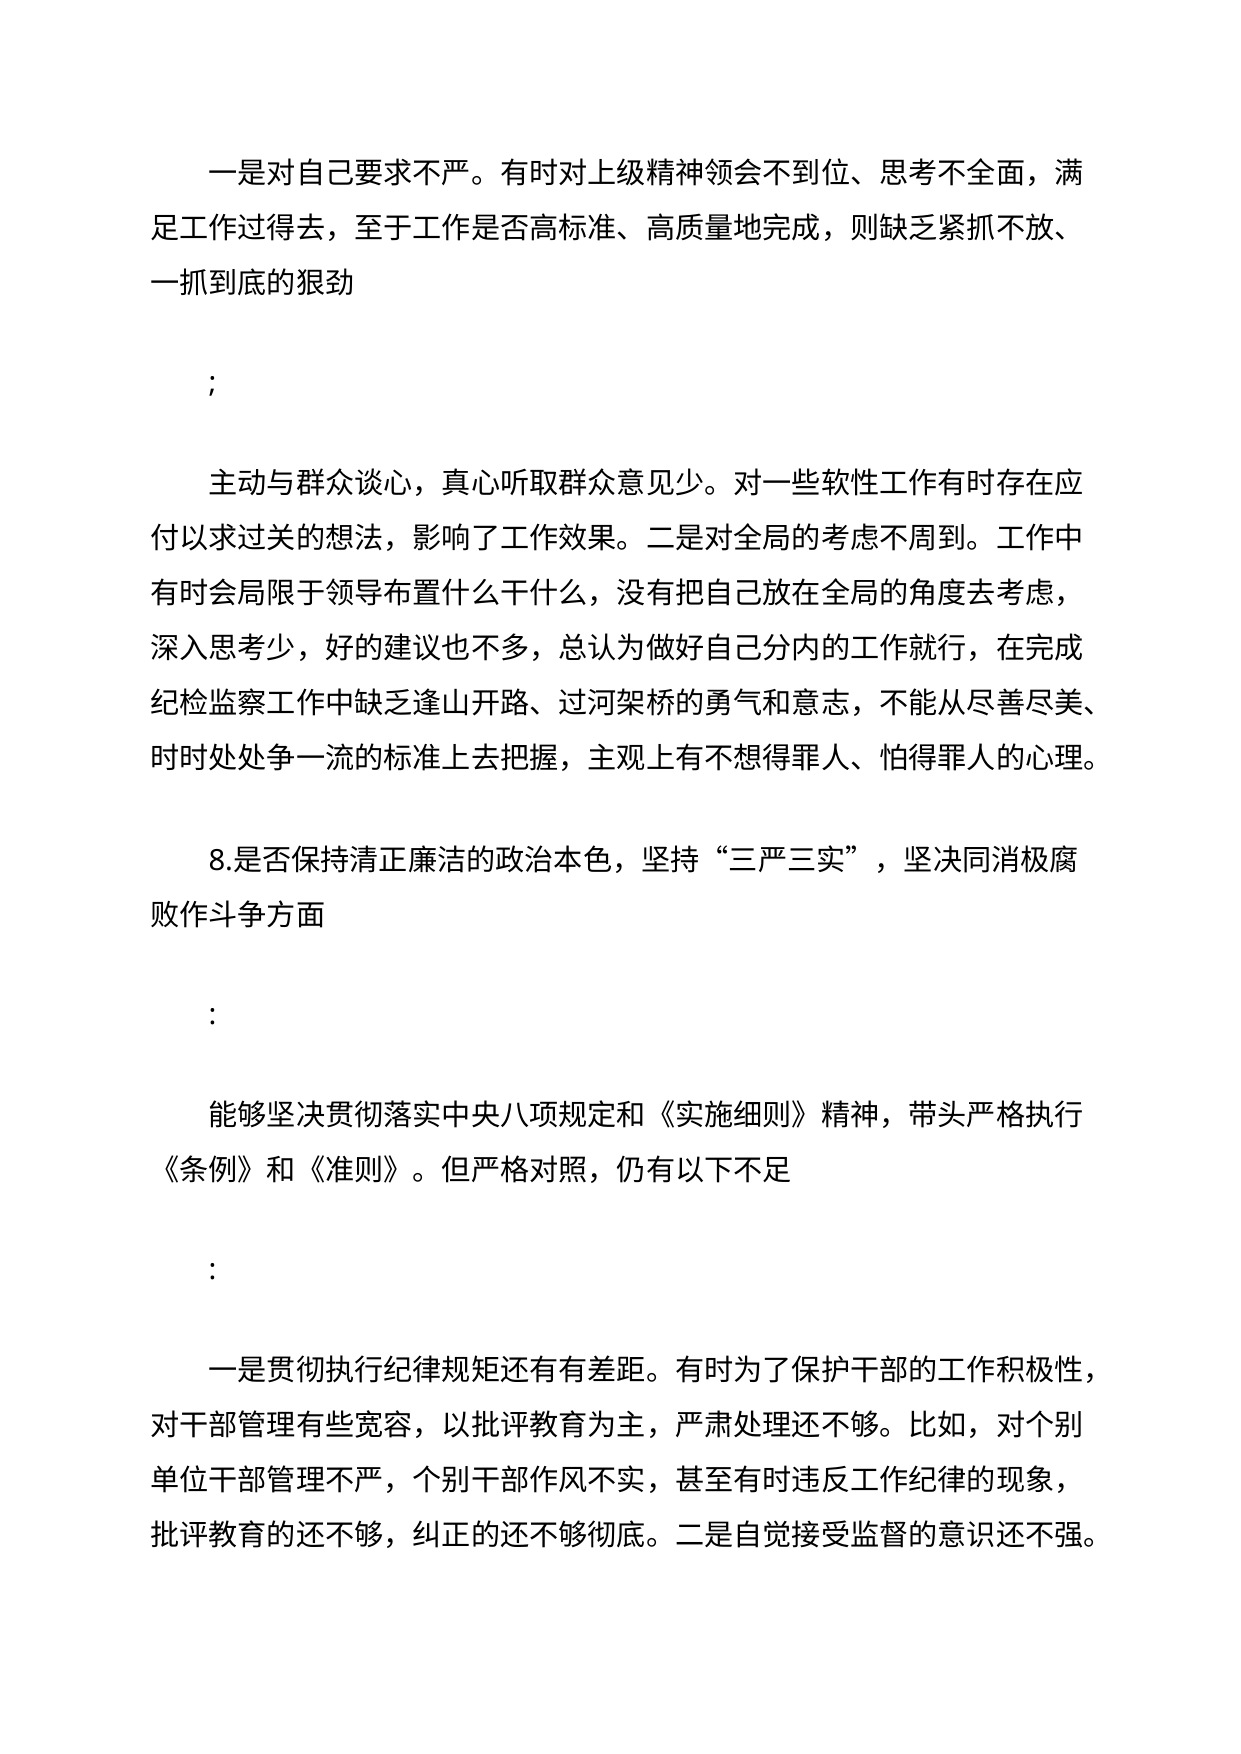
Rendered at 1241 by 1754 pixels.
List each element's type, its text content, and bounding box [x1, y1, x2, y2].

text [150, 1347, 1090, 1553]
text 主动与群众谈心，真心听取群众意见少。对一些软性工作有时存在应付以求过关的想法，影响了工作效果。二是对全局的考虑不周到。工作中有时会局限于领导布置什么干什么，没有把自己放在全局的角度去考虑，深入思考少，好的建议也不多，总认为做好自己分内的工作就行，在完成纪检监察工作中缺乏逢山开路、过河架桥的勇气和意志，不能从尽善尽美、时时处处争一流的标准上去把握，主观上有不想得罪人、怕得罪人的心理。 [150, 460, 1090, 777]
text 8.是否保持清正廉洁的政治本色，坚持“三严三实”，坚决同消极腐败作斗争方面 [150, 836, 1090, 933]
text ; [150, 362, 1090, 401]
text : [150, 993, 1090, 1033]
text : [150, 1248, 1090, 1288]
text 能够坚决贯彻落实中央八项规定和《实施细则》精神，带头严格执行《条例》和《准则》。但严格对照，仍有以下不足 [150, 1091, 1090, 1189]
text 一是对自己要求不严。有时对上级精神领会不到位、思考不全面，满足工作过得去，至于工作是否高标准、高质量地完成，则缺乏紧抓不放、一抓到底的狠劲 [150, 150, 1090, 302]
